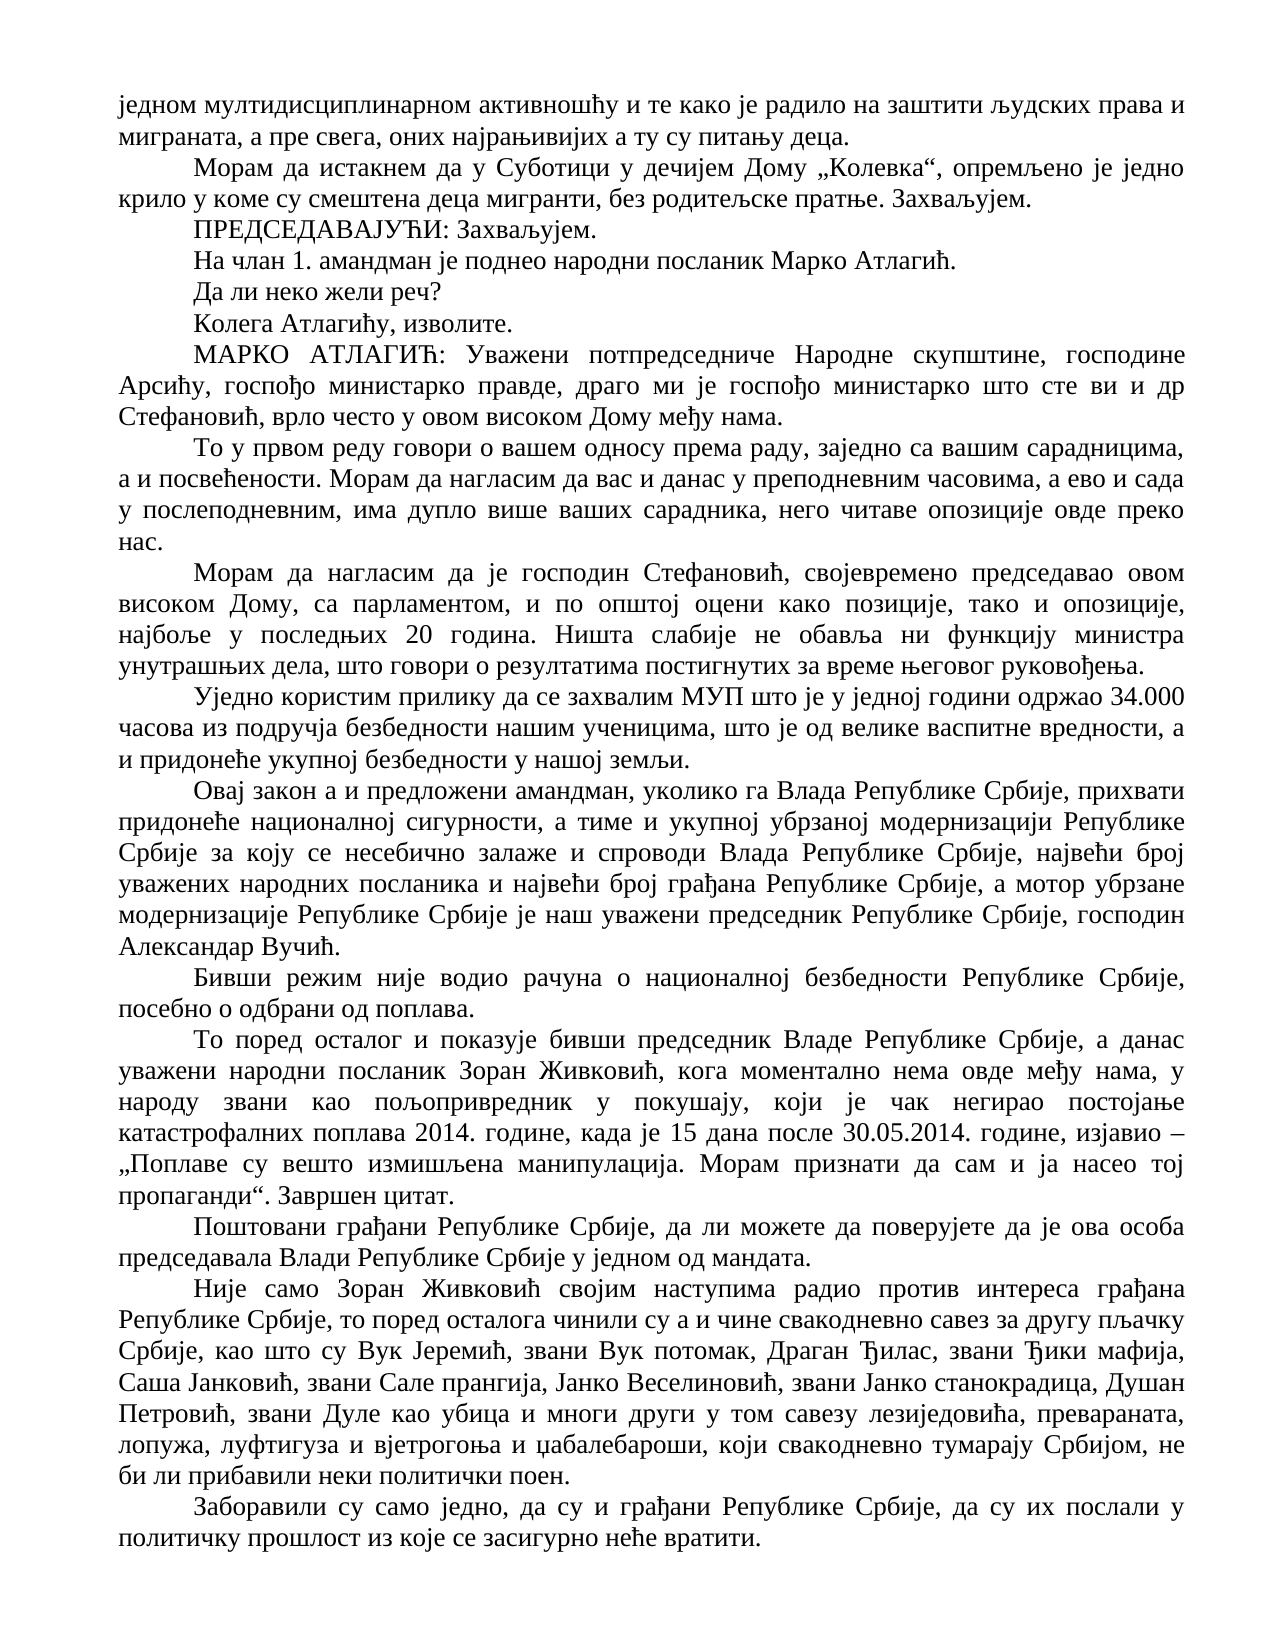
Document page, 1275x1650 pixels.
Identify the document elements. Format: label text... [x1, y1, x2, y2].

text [118, 89, 1186, 151]
text Колега Атлагићу, изволите. [118, 307, 1186, 338]
text На члан 1. амандман је поднео народни посланик Марко Атлагић. [118, 244, 1186, 276]
text То у првом реду говори о вашем односу према раду, заједно са вашим сарадницима, а и посвећености. Морам да нагласим да вас и данас у преподневним часовима, а ево и сада у послеподневним, има дупло више ваших сарадника, него читаве опозиције овде преко нас. [118, 431, 1186, 556]
text Морам да нагласим да је господин Стефановић, својевремено председавао овом високом Дому, са парламентом, и по општој оцени како позиције, тако и опозиције, најбоље у последњих 20 година. Ништа слабије не обавља ни функцију министра унутрашњих дела, што говори о резултатима постигнутих за време његовог руковођења. [118, 556, 1186, 680]
text ПРЕДСЕДАВАЈУЋИ: Захваљујем. [118, 213, 1186, 244]
text Бивши режим није водио рачуна о националној безбедности Републике Србије, посебно о одбрани од поплава. [118, 961, 1186, 1023]
text Заборавили су само једно, да су и грађани Републике Србије, да су их послали у политичку прошлост из које се засигурно неће вратити. [118, 1490, 1186, 1552]
text Поштовани грађани Републике Србије, да ли можете да поверујете да је ова особа председавала Влади Републике Србије у једном од мандата. [118, 1210, 1186, 1272]
text Овај закон а и предложени амандман, уколико га Влада Републике Србије, прихвати придонеће националној сигурности, а тиме и укупној убрзаној модернизацији Републике Србије за коју се несебично залаже и спроводи Влада Републике Србије, највећи број уважених народних посланика и највећи број грађана Републике Србије, а мотор убрзане модернизације Републике Србије је наш уважени председник Републике Србије, господин Александар Вучић. [118, 774, 1186, 961]
text Морам да истакнем да у Суботици у дечијем Дому „Колевка“, опремљено је једно крило у коме су смештена деца мигранти, без родитељске пратње. Захваљујем. [118, 151, 1186, 213]
text То поред осталог и показује бивши председник Владе Републике Србије, а данас уважени народни посланик Зоран Живковић, кога моментално нема овде међу нама, у народу звани као пољопривредник у покушају, који је чак негирао постојање катастрофалних поплава 2014. године, када је 15 дана после 30.05.2014. године, изјавио – „Поплаве су вешто измишљена манипулација. Морам признати да сам и ја насео тој пропаганди“. Завршен цитат. [118, 1023, 1186, 1210]
text Није само Зоран Живковић својим наступима радио против интереса грађана Републике Србије, то поред осталога чинили су а и чине свакодневно савез за другу пљачку Србије, као што су Вук Јеремић, звани Вук потомак, Драган Ђилас, звани Ђики мафија, Саша Јанковић, звани Сале прангија, Јанко Веселиновић, звани Јанко станокрадица, Душан Петровић, звани Дуле као убица и многи други у том савезу лезиједовића, превараната, лопужа, луфтигуза и вјетрогоња и џабалебароши, који свакодневно тумарају Србијом, не би ли прибавили неки политички поен. [118, 1272, 1186, 1490]
text Уједно користим прилику да се захвалим МУП што је у једној години одржао 34.000 часова из подручја безбедности нашим ученицима, што је од велике васпитне вредности, а и придонеће укупној безбедности у нашој земљи. [118, 680, 1186, 774]
text Да ли неко жели реч? [118, 276, 1186, 307]
text МАРКО АТЛАГИЋ: Уважени потпредседниче Народне скупштине, господине Арсићу, госпођо министарко правде, драго ми је госпођо министарко што сте ви и др Стефановић, врло често у овом високом Дому међу нама. [118, 338, 1186, 431]
